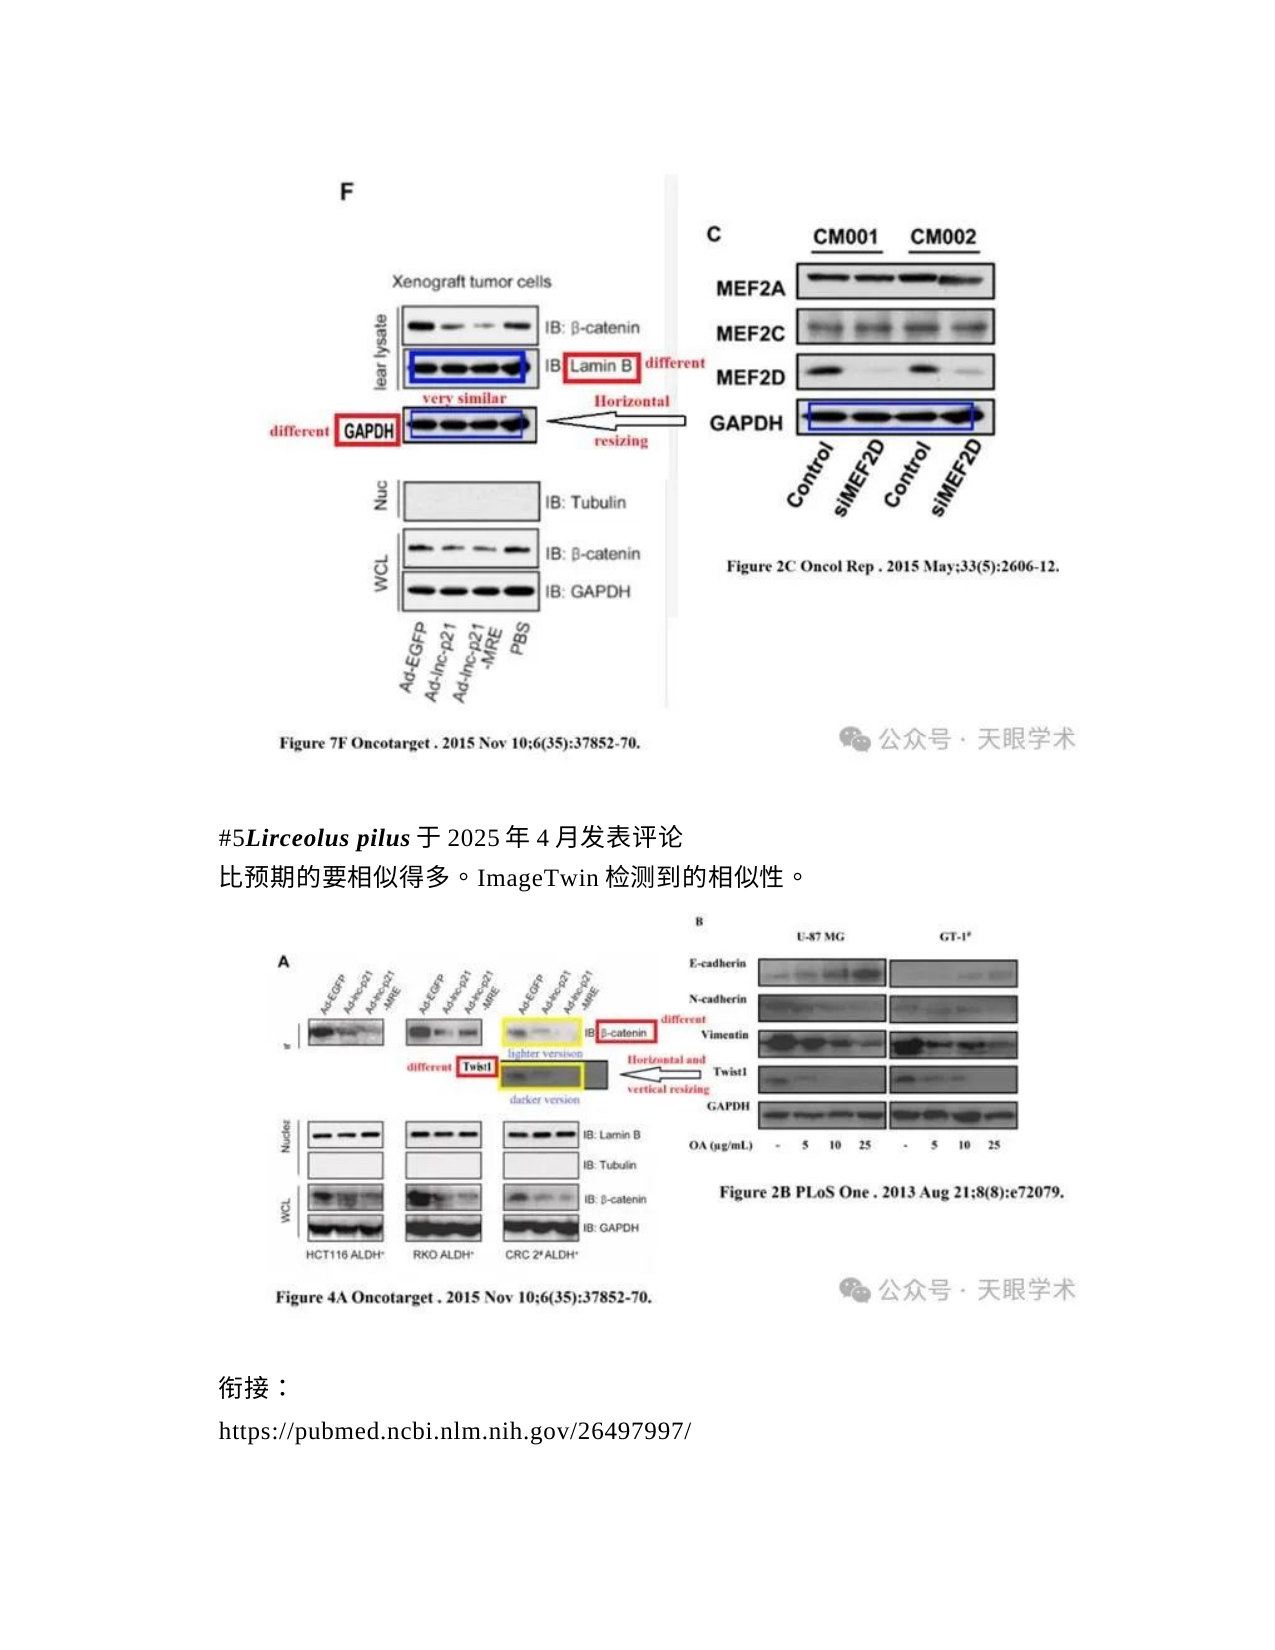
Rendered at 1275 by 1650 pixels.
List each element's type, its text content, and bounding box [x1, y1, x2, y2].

text 比预期的要相似得多。ImageTwin检测到的相似性。 [219, 853, 1056, 893]
picture [237, 893, 1104, 1325]
text 衔接： [219, 1365, 1056, 1405]
picture [237, 150, 1104, 774]
text https://pubmed.ncbi.nlm.nih.gov/26497997/ [219, 1405, 1056, 1445]
text #5Lirceolus pilus于2025年4月发表评论 [219, 813, 1056, 853]
